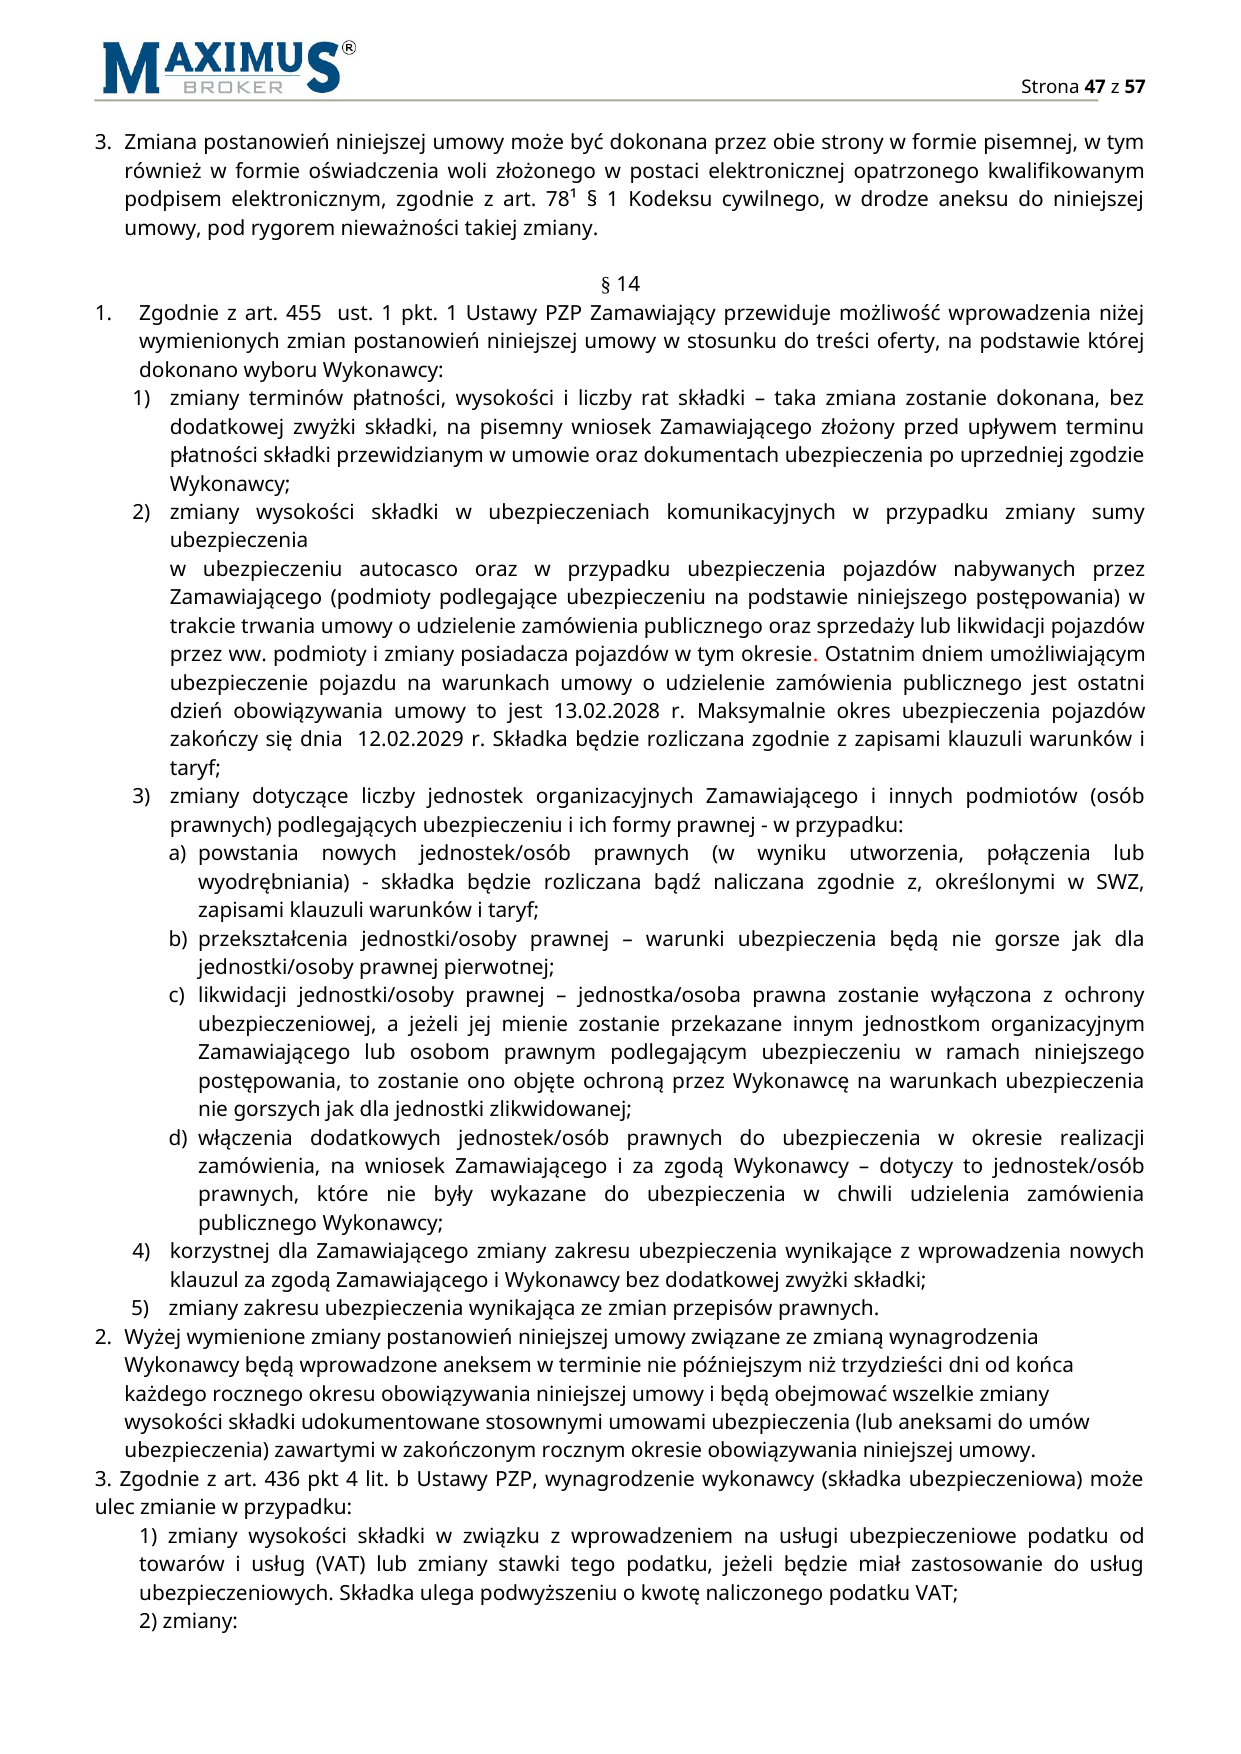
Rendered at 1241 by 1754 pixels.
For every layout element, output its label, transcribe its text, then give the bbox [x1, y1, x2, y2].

list zmiany terminów płatności, wysokości i liczby rat składki – taka zmiana zostanie dokonana, bez dodatkowej zwyżki składki, na pisemny wniosek Zamawiającego złożony przed upływem terminu płatności składki przewidzianym w umowie oraz dokumentach ubezpieczenia po uprzedniej zgodzie Wykonawcy; [132, 383, 1146, 497]
list powstania nowych jednostek/osób prawnych (w wyniku utworzenia, połączenia lub wyodrębniania) - składka będzie rozliczana bądź naliczana zgodnie z, określonymi w SWZ, zapisami klauzuli warunków i taryf; [168, 838, 1146, 924]
list zmiany dotyczące liczby jednostek organizacyjnych Zamawiającego i innych podmiotów (osób prawnych) podlegających ubezpieczeniu i ich formy prawnej - w przypadku: [132, 781, 1146, 838]
list korzystnej dla Zamawiającego zmiany zakresu ubezpieczenia wynikające z wprowadzenia nowych klauzul za zgodą Zamawiającego i Wykonawcy bez dodatkowej zwyżki składki; [132, 1236, 1146, 1293]
list zmiany zakresu ubezpieczenia wynikająca ze zmian przepisów prawnych. [131, 1293, 1146, 1322]
list zmiany wysokości składki w ubezpieczeniach komunikacyjnych w przypadku zmiany sumy ubezpieczenia w ubezpieczeniu autocasco oraz w przypadku ubezpieczenia pojazdów nabywanych przez Zamawiającego (podmioty podlegające ubezpieczeniu na podstawie niniejszego postępowania) w trakcie trwania umowy o udzielenie zamówienia publicznego oraz sprzedaży lub likwidacji pojazdów przez ww. podmioty i zmiany posiadacza pojazdów w tym okresie. Ostatnim dniem umożliwiającym ubezpieczenie pojazdu na warunkach umowy o udzielenie zamówienia publicznego jest ostatni dzień obowiązywania umowy to jest 13.02.2028 r. Maksymalnie okres ubezpieczenia pojazdów zakończy się dnia 12.02.2029 r. Składka będzie rozliczana zgodnie z zapisami klauzuli warunków i taryf; [132, 497, 1146, 781]
list przekształcenia jednostki/osoby prawnej – warunki ubezpieczenia będą nie gorsze jak dla jednostki/osoby prawnej pierwotnej; [168, 924, 1146, 981]
picture [97, 36, 362, 98]
list Zgodnie z art. 455 ust. 1 pkt. 1 Ustawy PZP Zamawiający przewiduje możliwość wprowadzenia niżej wymienionych zmian postanowień niniejszej umowy w stosunku do treści oferty, na podstawie której dokonano wyboru Wykonawcy: [94, 298, 1146, 383]
list Zmiana postanowień niniejszej umowy może być dokonana przez obie strony w formie pisemnej, w tym również w formie oświadczenia woli złożonego w postaci elektronicznej opatrzonego kwalifikowanym podpisem elektronicznym, zgodnie z art. 78¹ § 1 Kodeksu cywilnego, w drodze aneksu do niniejszej umowy, pod rygorem nieważności takiej zmiany. [94, 127, 1146, 241]
text 14 [94, 269, 1146, 298]
text 2) zmiany: [94, 1606, 1146, 1634]
list likwidacji jednostki/osoby prawnej – jednostka/osoba prawna zostanie wyłączona z ochrony ubezpieczeniowej, a jeżeli jej mienie zostanie przekazane innym jednostkom organizacyjnym Zamawiającego lub osobom prawnym podlegającym ubezpieczeniu w ramach niniejszego postępowania, to zostanie ono objęte ochroną przez Wykonawcę na warunkach ubezpieczenia nie gorszych jak dla jednostki zlikwidowanej; [168, 981, 1146, 1123]
list włączenia dodatkowych jednostek/osób prawnych do ubezpieczenia w okresie realizacji zamówienia, na wniosek Zamawiającego i za zgodą Wykonawcy – dotyczy to jednostek/osób prawnych, które nie były wykazane do ubezpieczenia w chwili udzielenia zamówienia publicznego Wykonawcy; [168, 1123, 1146, 1236]
text 1) zmiany wysokości składki w związku z wprowadzeniem na usługi ubezpieczeniowe podatku od towarów i usług (VAT) lub zmiany stawki tego podatku, jeżeli będzie miał zastosowanie do usług ubezpieczeniowych. Składka ulega podwyższeniu o kwotę naliczonego podatku VAT; [139, 1521, 1146, 1606]
list Wyżej wymienione zmiany postanowień niniejszej umowy związane ze zmianą wynagrodzenia Wykonawcy będą wprowadzone aneksem w terminie nie późniejszym niż trzydzieści dni od końca każdego rocznego okresu obowiązywania niniejszej umowy i będą obejmować wszelkie zmiany wysokości składki udokumentowane stosownymi umowami ubezpieczenia (lub aneksami do umów ubezpieczenia) zawartymi w zakończonym rocznym okresie obowiązywania niniejszej umowy. [94, 1322, 1146, 1464]
text 3. Zgodnie z art. 436 pkt 4 lit. b Ustawy PZP, wynagrodzenie wykonawcy (składka ubezpieczeniowa) może ulec zmianie w przypadku: [94, 1464, 1146, 1521]
